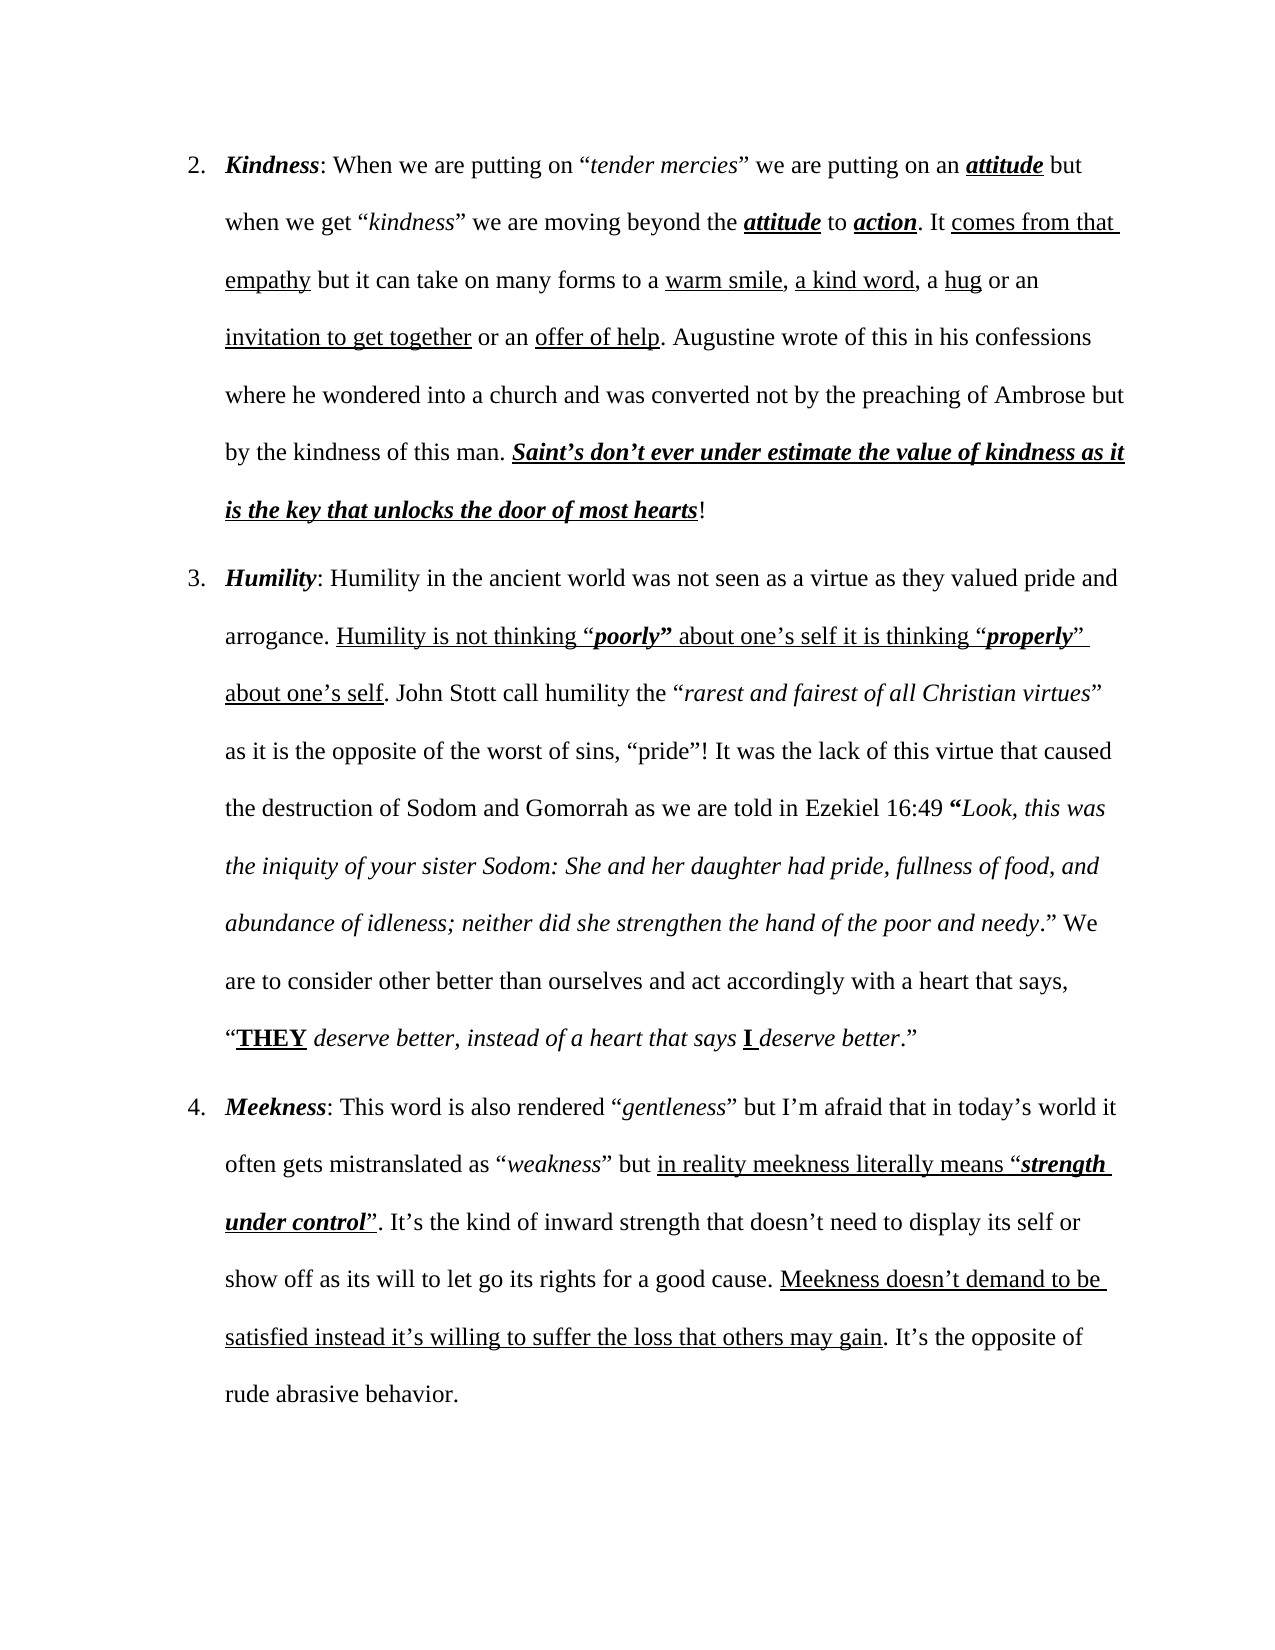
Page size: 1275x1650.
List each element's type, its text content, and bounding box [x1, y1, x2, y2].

list Kindness: When we are putting on “tender mercies” we are putting on an attitude but when we get “kindness” we are moving beyond the attitude to action. It comes from that empathy but it can take on many forms to a warm smile, a kind word, a hug or an invitation to get together or an offer of help. Augustine wrote of this in his confessions where he wondered into a church and was converted not by the preaching of Ambrose but by the kindness of this man. Saint’s don’t ever under estimate the value of kindness as it is the key that unlocks the door of most hearts! [187, 150, 1125, 524]
list Meekness: This word is also rendered “gentleness” but I’m afraid that in today’s world it often gets mistranslated as “weakness” but in reality meekness literally means “strength under control”. It’s the kind of inward strength that doesn’t need to display its self or show off as its will to let go its rights for a good cause. Meekness doesn’t demand to be satisfied instead it’s willing to suffer the loss that others may gain. It’s the opposite of rude abrasive behavior. [187, 1092, 1125, 1408]
list Humility: Humility in the ancient world was not seen as a virtue as they valued pride and arrogance. Humility is not thinking “poorly” about one’s self it is thinking “properly” about one’s self. John Stott call humility the “rarest and fairest of all Christian virtues” as it is the opposite of the worst of sins, “pride”! It was the lack of this virtue that caused the destruction of Sodom and Gomorrah as we are told in Ezekiel 16:49 “Look, this was the iniquity of your sister Sodom: She and her daughter had pride, fullness of food, and abundance of idleness; neither did she strengthen the hand of the poor and needy.” We are to consider other better than ourselves and act accordingly with a heart that says, “THEY deserve better, instead of a heart that says I deserve better.” [187, 563, 1125, 1052]
